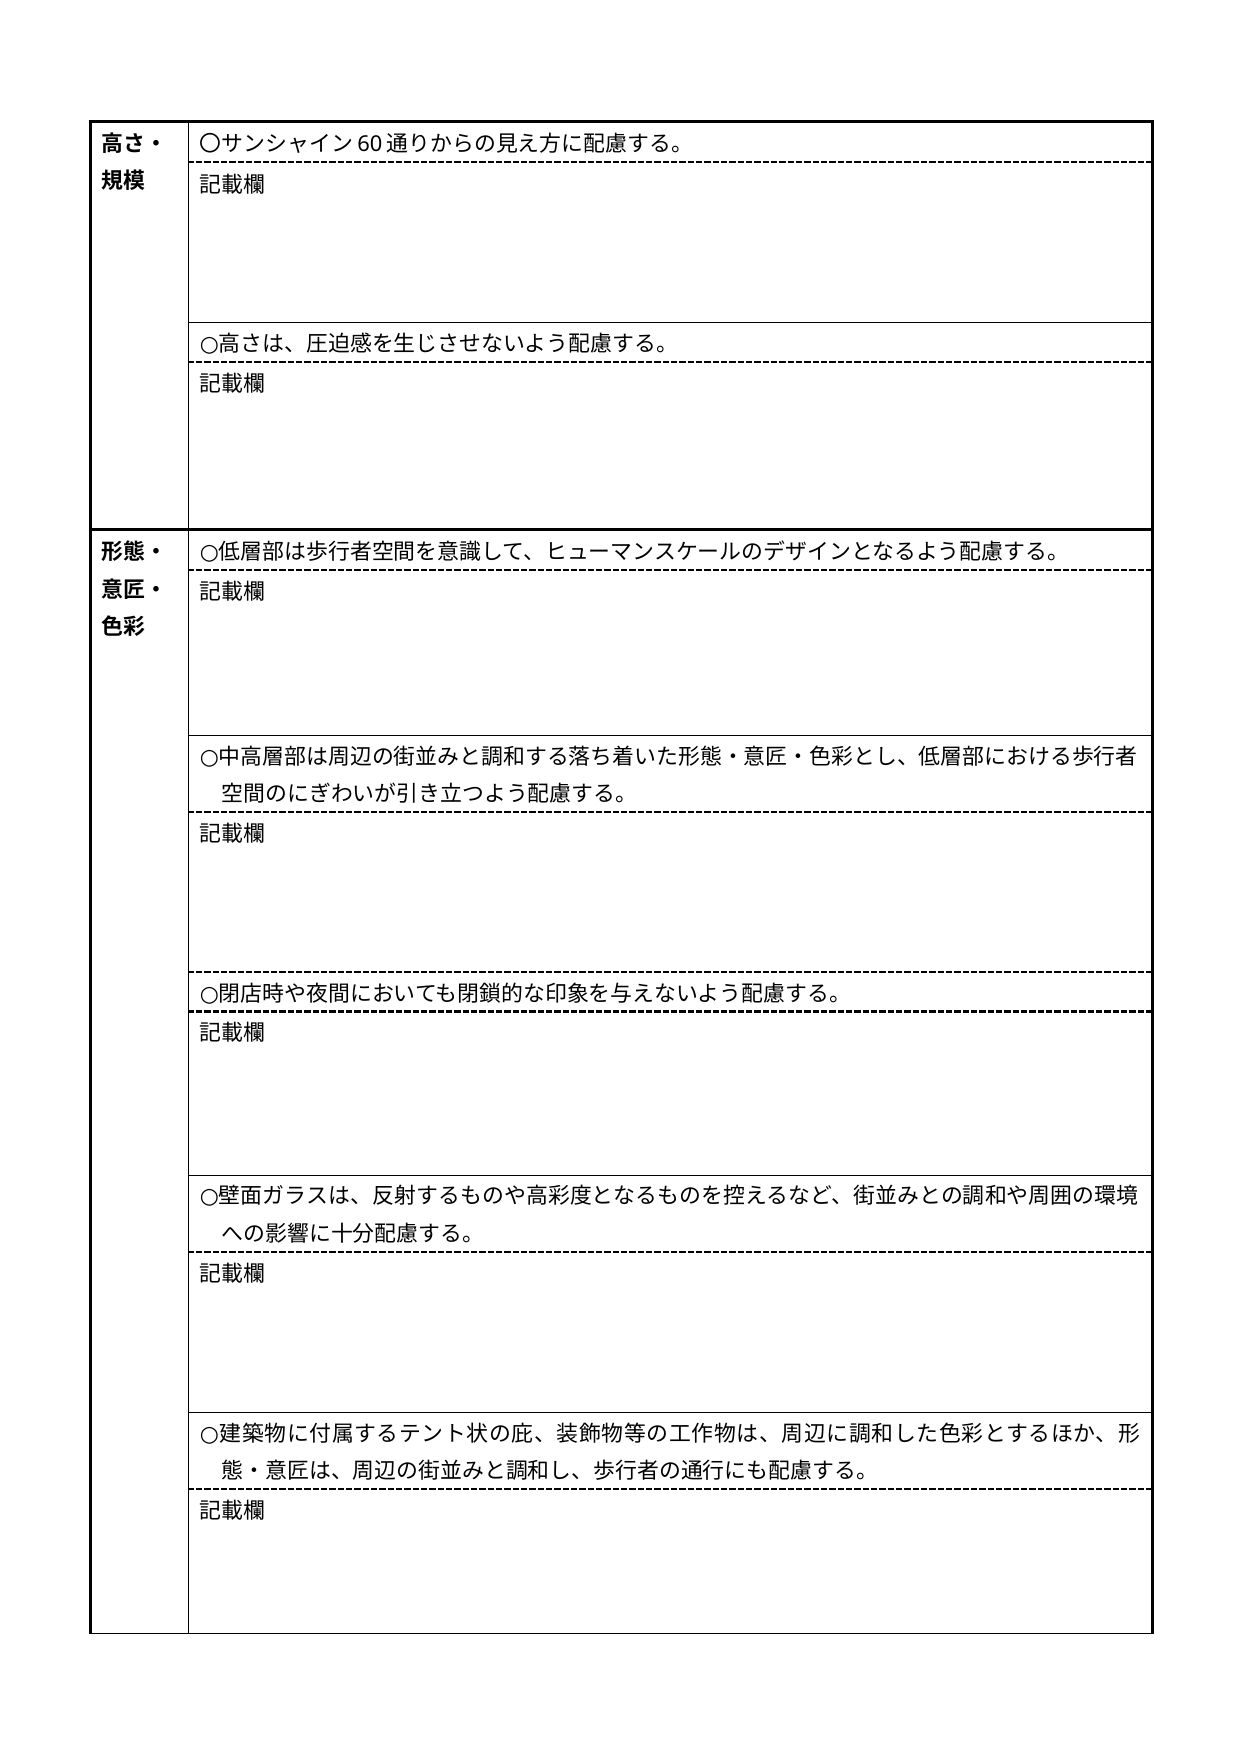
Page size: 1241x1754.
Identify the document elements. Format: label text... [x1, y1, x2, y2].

table_cell 記載欄 [189, 161, 1151, 322]
table_cell 〇サンシャイン60通りからの見え方に配慮する。 [189, 123, 1151, 161]
table_cell 記載欄 [189, 811, 1151, 971]
table_cell ○閉店時や夜間においても閉鎖的な印象を与えないよう配慮する。 [189, 971, 1151, 1010]
table_cell 記載欄 [189, 569, 1151, 735]
table_cell 記載欄 [189, 1251, 1151, 1412]
table_cell 記載欄 [189, 361, 1151, 528]
table_cell ○中高層部は周辺の街並みと調和する落ち着いた形態・意匠・色彩とし、低層部における歩行者空間のにぎわいが引き立つよう配慮する。 [189, 736, 1151, 811]
table_cell ○建築物に付属するテント状の庇、装飾物等の工作物は、周辺に調和した色彩とするほか、形態・意匠は、周辺の街並みと調和し、歩行者の通行にも配慮する。 [189, 1413, 1151, 1488]
table_cell ○壁面ガラスは、反射するものや高彩度となるものを控えるなど、街並みとの調和や周囲の環境への影響に十分配慮する。 [189, 1176, 1151, 1251]
table_cell ○高さは、圧迫感を生じさせないよう配慮する。 [189, 323, 1151, 361]
table_cell 記載欄 [189, 1488, 1151, 1633]
table_cell 高さ・ 規模 [92, 123, 188, 528]
table_cell 記載欄 [189, 1010, 1151, 1174]
table_cell ○低層部は歩行者空間を意識して、ヒューマンスケールのデザインとなるよう配慮する。 [189, 531, 1151, 569]
table_cell 形態・ 意匠・ 色彩 [92, 531, 188, 1633]
